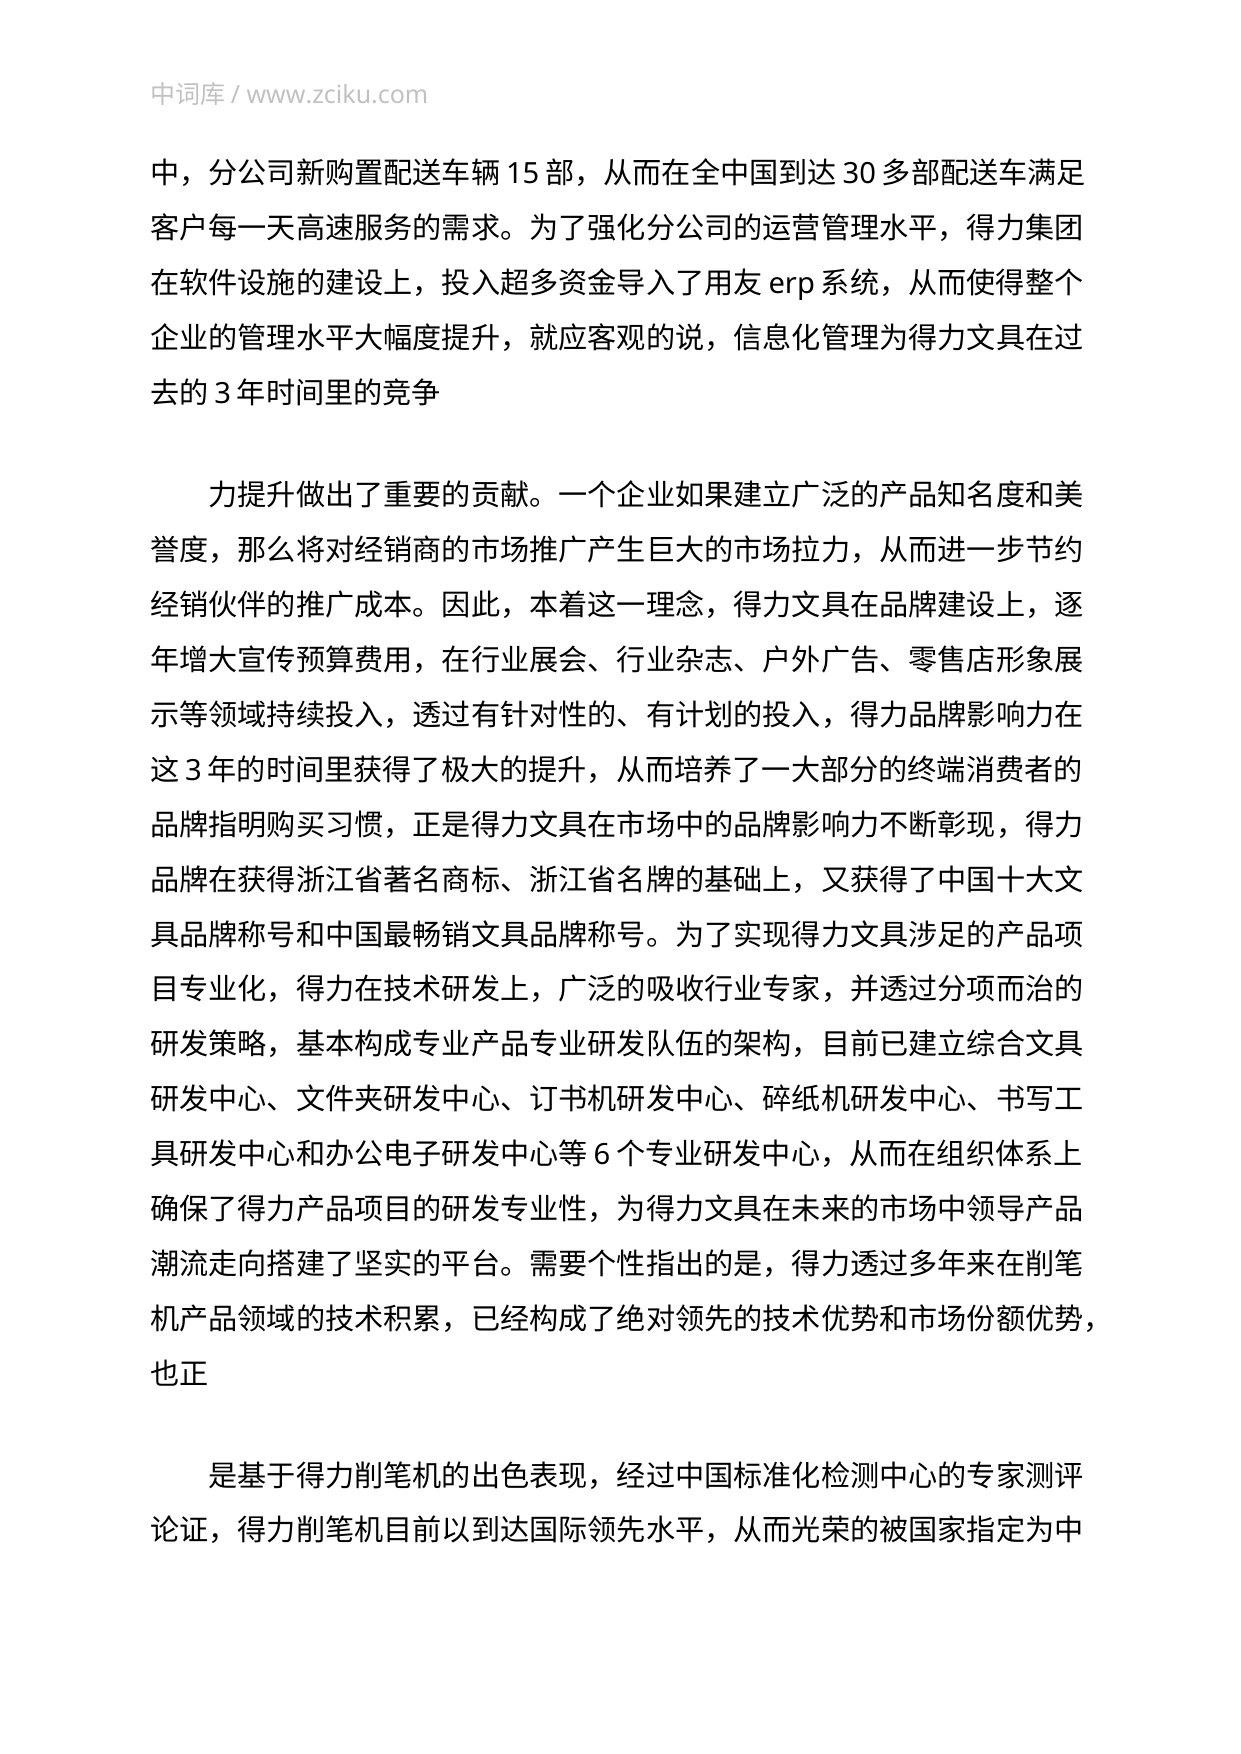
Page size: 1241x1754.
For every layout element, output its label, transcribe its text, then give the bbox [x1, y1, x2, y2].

text 力提升做出了重要的贡献。一个企业如果建立广泛的产品知名度和美誉度，那么将对经销商的市场推广产生巨大的市场拉力，从而进一步节约经销伙伴的推广成本。因此，本着这一理念，得力文具在品牌建设上，逐年增大宣传预算费用，在行业展会、行业杂志、户外广告、零售店形象展示等领域持续投入，透过有针对性的、有计划的投入，得力品牌影响力在这3年的时间里获得了极大的提升，从而培养了一大部分的终端消费者的品牌指明购买习惯，正是得力文具在市场中的品牌影响力不断彰现，得力品牌在获得浙江省著名商标、浙江省名牌的基础上，又获得了中国十大文具品牌称号和中国最畅销文具品牌称号。为了实现得力文具涉足的产品项目专业化，得力在技术研发上，广泛的吸收行业专家，并透过分项而治的研发策略，基本构成专业产品专业研发队伍的架构，目前已建立综合文具研发中心、文件夹研发中心、订书机研发中心、碎纸机研发中心、书写工具研发中心和办公电子研发中心等6个专业研发中心，从而在组织体系上确保了得力产品项目的研发专业性，为得力文具在未来的市场中领导产品潮流走向搭建了坚实的平台。需要个性指出的是，得力透过多年来在削笔机产品领域的技术积累，已经构成了绝对领先的技术优势和市场份额优势，也正 [150, 472, 1090, 1393]
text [150, 150, 1090, 412]
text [150, 1452, 1090, 1549]
